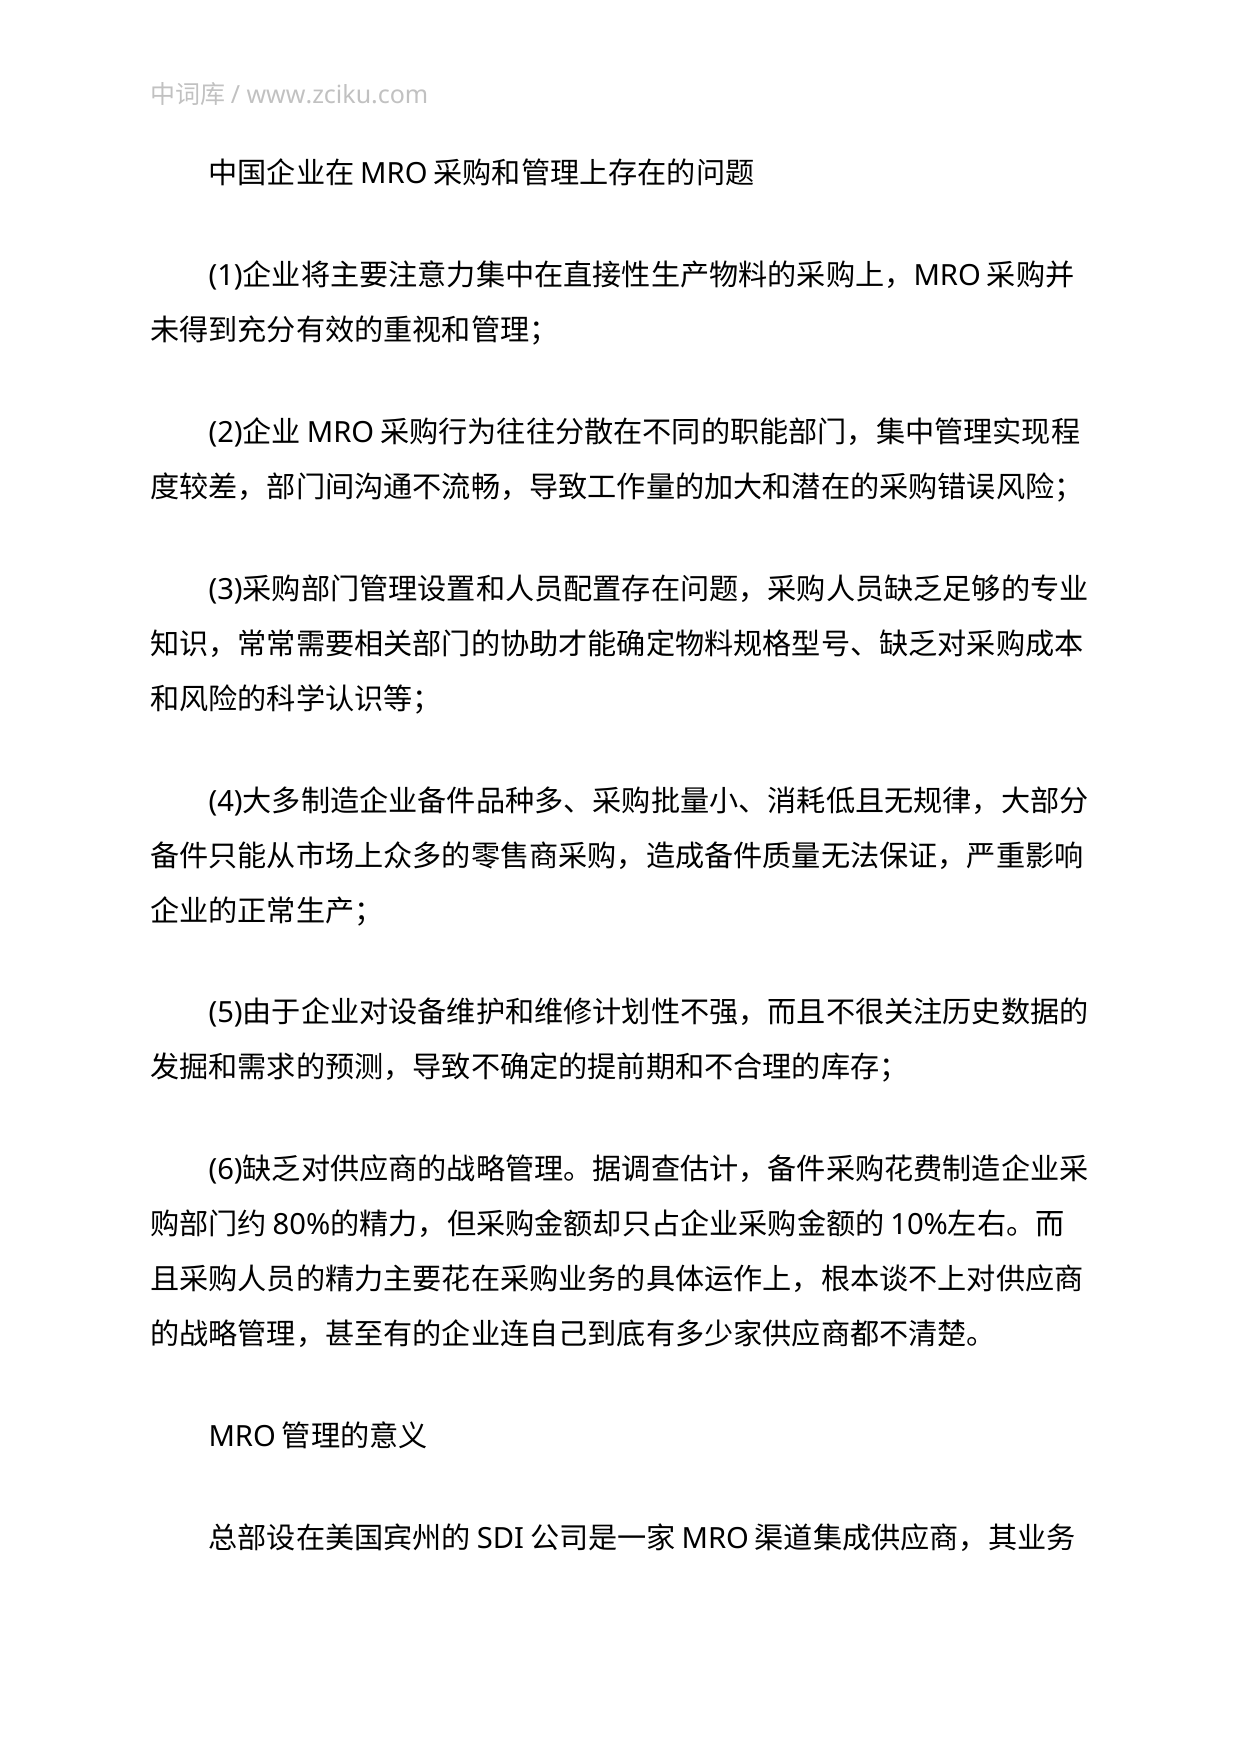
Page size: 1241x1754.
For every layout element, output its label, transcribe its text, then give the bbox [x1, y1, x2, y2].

text (4)大多制造企业备件品种多、采购批量小、消耗低且无规律，大部分备件只能从市场上众多的零售商采购，造成备件质量无法保证，严重影响企业的正常生产； [150, 777, 1090, 929]
text 中国企业在MRO采购和管理上存在的问题 [150, 150, 1090, 192]
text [150, 1514, 1090, 1557]
text (5)由于企业对设备维护和维修计划性不强，而且不很关注历史数据的发掘和需求的预测，导致不确定的提前期和不合理的库存； [150, 989, 1090, 1086]
text (2)企业MRO采购行为往往分散在不同的职能部门，集中管理实现程度较差，部门间沟通不流畅，导致工作量的加大和潜在的采购错误风险； [150, 409, 1090, 506]
text (6)缺乏对供应商的战略管理。据调查估计，备件采购花费制造企业采购部门约80%的精力，但采购金额却只占企业采购金额的10%左右。而且采购人员的精力主要花在采购业务的具体运作上，根本谈不上对供应商的战略管理，甚至有的企业连自己到底有多少家供应商都不清楚。 [150, 1146, 1090, 1353]
text (1)企业将主要注意力集中在直接性生产物料的采购上，MRO采购并未得到充分有效的重视和管理； [150, 252, 1090, 349]
text (3)采购部门管理设置和人员配置存在问题，采购人员缺乏足够的专业知识，常常需要相关部门的协助才能确定物料规格型号、缺乏对采购成本和风险的科学认识等； [150, 566, 1090, 718]
text MRO管理的意义 [150, 1412, 1090, 1455]
